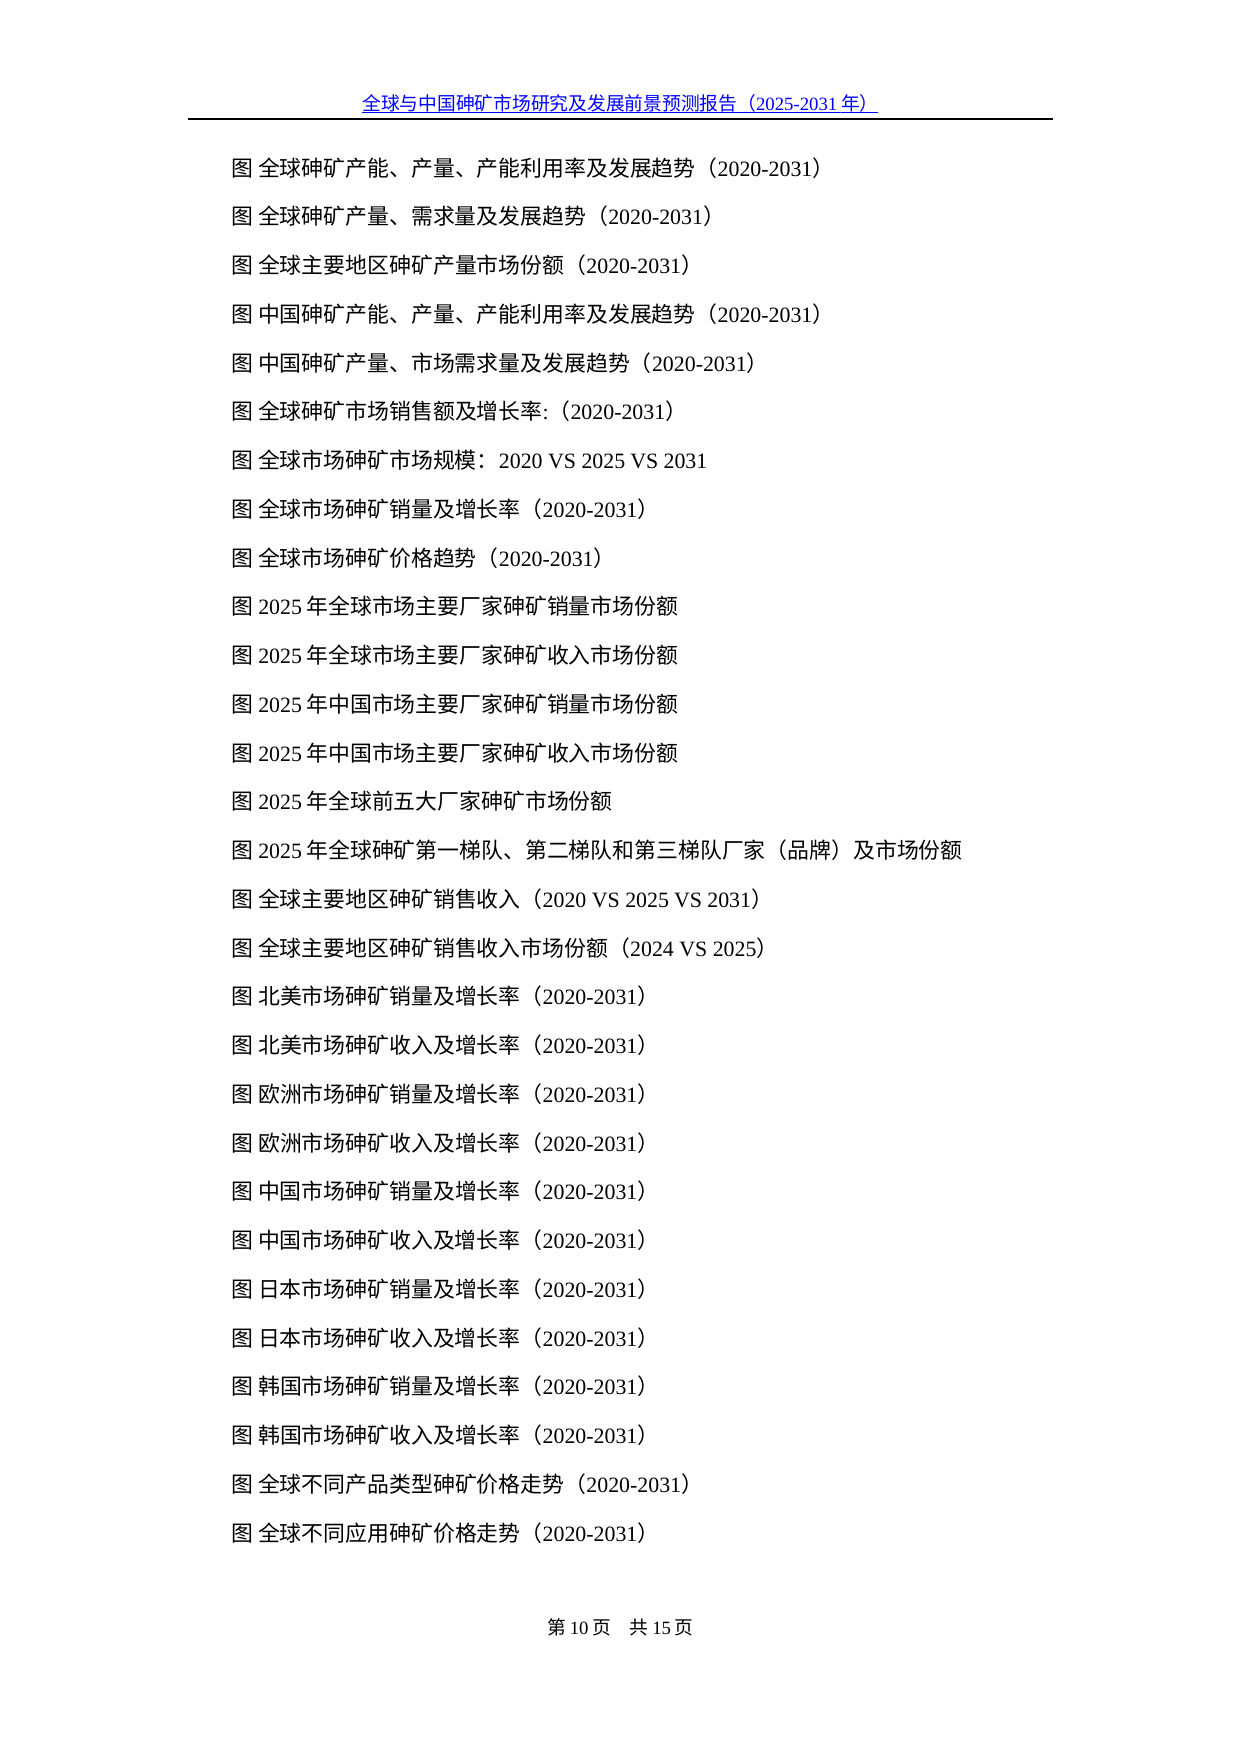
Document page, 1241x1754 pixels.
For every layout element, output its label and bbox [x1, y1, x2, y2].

text [187, 150, 1053, 1548]
